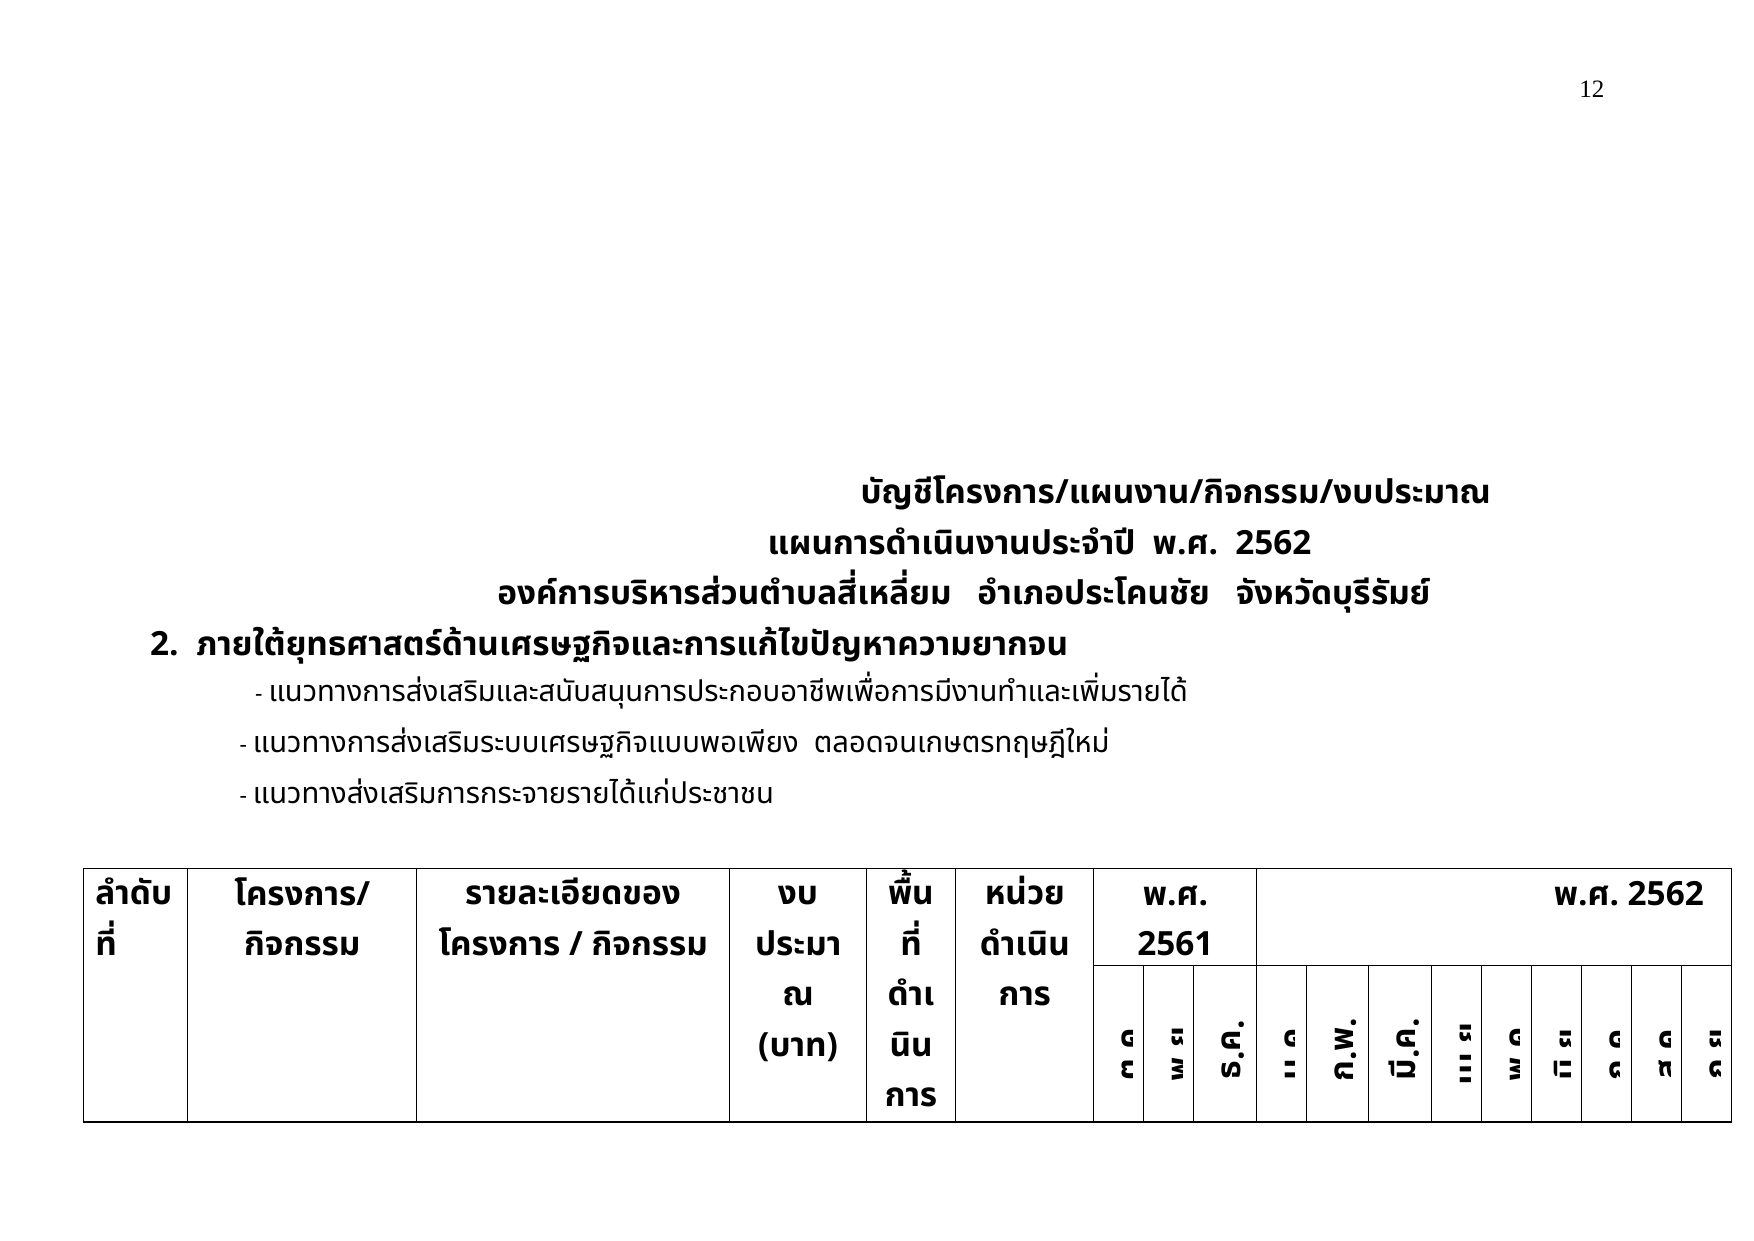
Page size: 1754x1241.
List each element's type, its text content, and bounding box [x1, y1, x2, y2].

table_cell ก.ค. [1582, 966, 1631, 1121]
text - แนวทางการส่งเสริมและสนับสนุนการประกอบอาชีพเพื่อการมีงานทำและเพิ่มรายได้ [150, 670, 1604, 714]
table_cell มี.ค. [1369, 966, 1431, 1121]
table_header งบประมาณ (บาท) [730, 869, 866, 1121]
table_cell พ.ค. [1482, 966, 1531, 1121]
table_header พื้นที่ดำเนิน การ [867, 869, 955, 1121]
text - แนวทางส่งเสริมการกระจายรายได้แก่ประชาชน [150, 772, 1604, 816]
text - แนวทางการส่งเสริมระบบเศรษฐกิจแบบพอเพียง ตลอดจนเกษตรทฤษฎีใหม่ [150, 722, 1604, 766]
table_cell พ.ย. [1144, 966, 1193, 1121]
text องค์การบริหารส่วนตำบลสี่เหลี่ยม อำเภอประโคนชัย จังหวัดบุรีรัมย์ [150, 569, 1604, 619]
table_cell ม.ค. [1257, 966, 1306, 1121]
table_cell ก.พ. [1307, 966, 1368, 1121]
table_header ลำดับที่ [84, 869, 187, 1121]
text บัญชีโครงการ/แผนงาน/กิจกรรม/งบประมาณ [150, 468, 1604, 518]
table_header พ.ศ. 2562 [1257, 869, 1731, 965]
table_cell ธ.ค. [1194, 966, 1256, 1121]
table_header โครงการ/ กิจกรรม [188, 869, 416, 1121]
table_cell เม.ย. [1432, 966, 1481, 1121]
table_header หน่วยดำเนินการ [956, 869, 1093, 1121]
table_cell ส.ค. [1632, 966, 1681, 1121]
table_cell ก.ย. [1682, 966, 1731, 1121]
table_header รายละเอียดของโครงการ / กิจกรรม [417, 869, 729, 1121]
table_header พ.ศ. 2561 [1094, 869, 1256, 965]
text แผนการดำเนินงานประจำปี พ.ศ. 2562 [150, 518, 1604, 569]
table_cell มิ.ย. [1532, 966, 1581, 1121]
text 2. ภายใต้ยุทธศาสตร์ด้านเศรษฐกิจและการแก้ไขปัญหาความยากจน [150, 619, 1604, 670]
table_cell ต.ค. [1094, 966, 1143, 1121]
